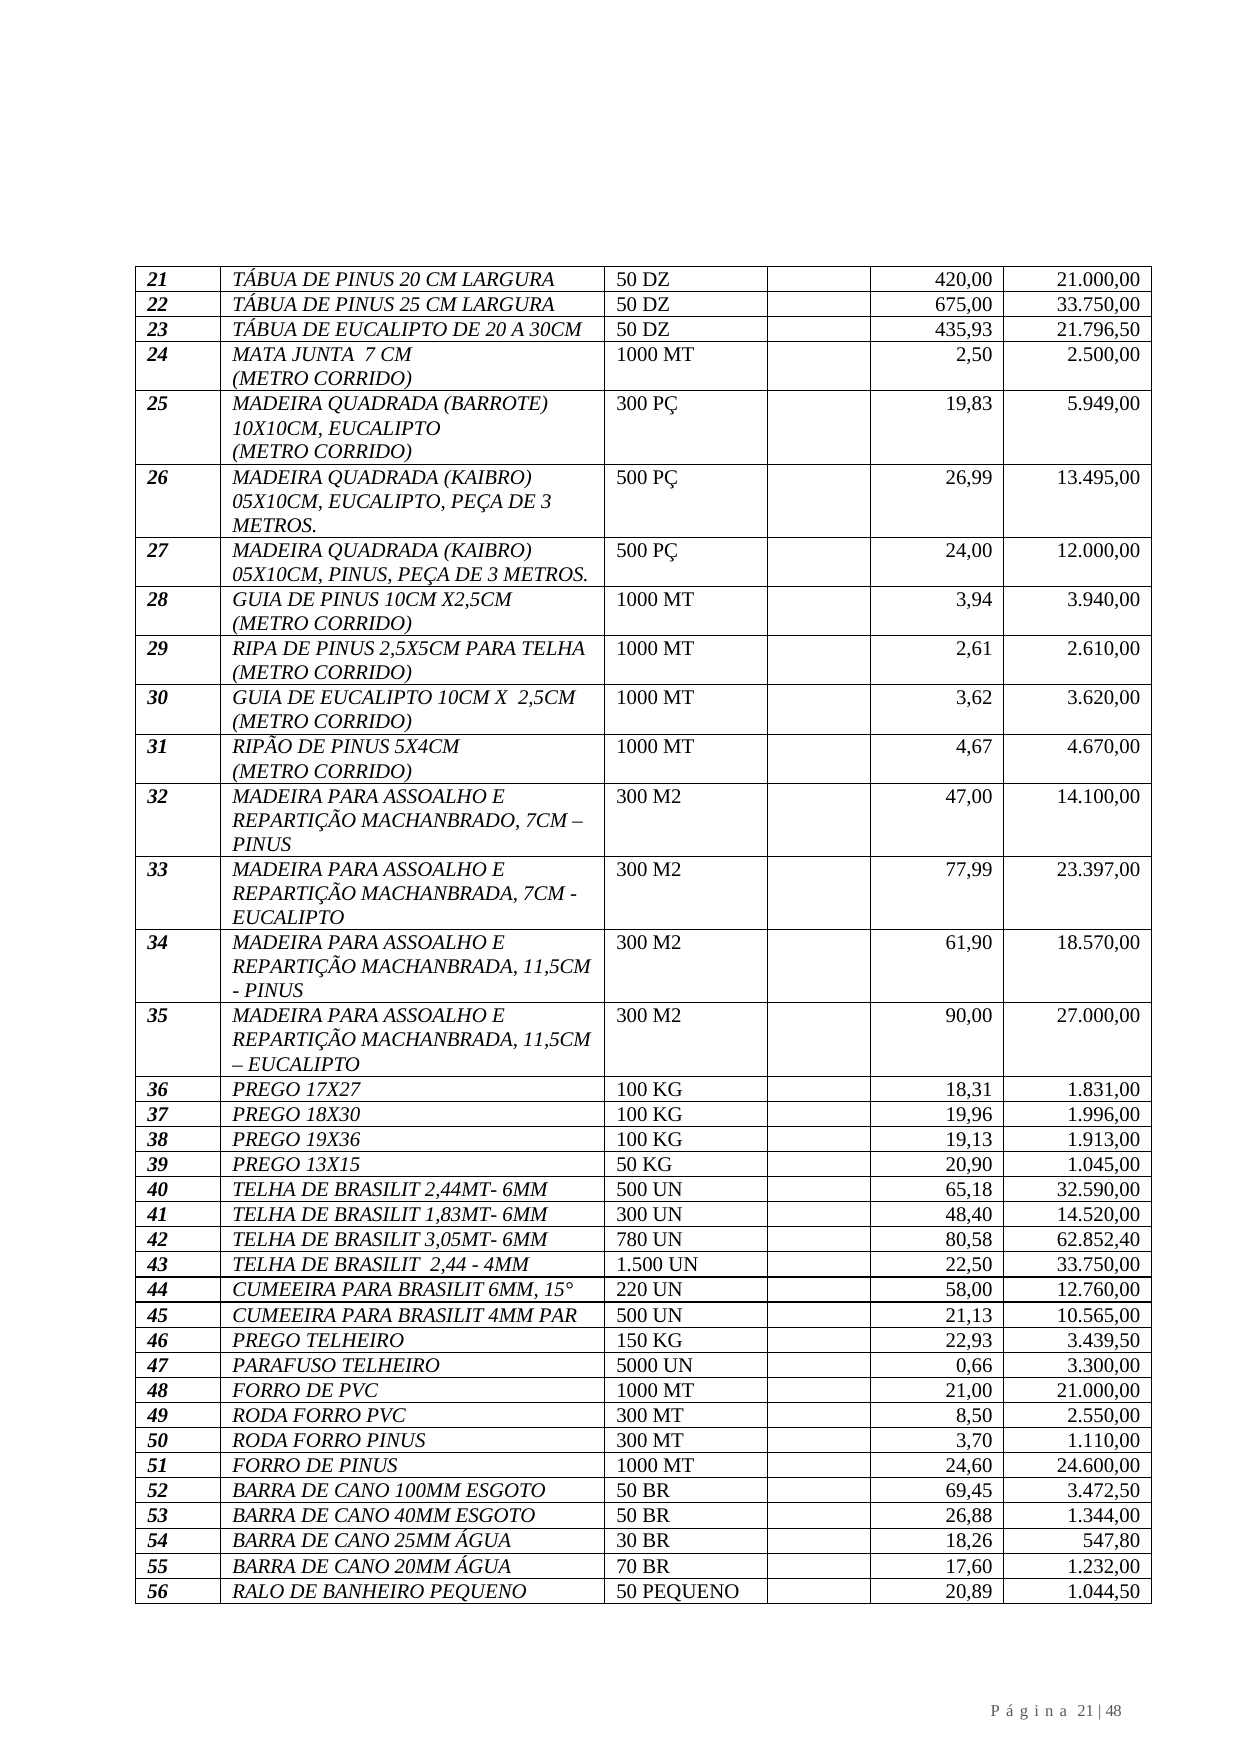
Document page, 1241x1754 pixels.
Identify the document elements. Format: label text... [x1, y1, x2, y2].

table_cell 300 PÇ [605, 391, 767, 463]
table_cell 3.300,00 [1004, 1353, 1151, 1377]
table_cell 18,26 [871, 1529, 1003, 1552]
table_cell 547,80 [1004, 1529, 1151, 1552]
table_cell 32 [136, 784, 220, 856]
table_cell 1000 MT [605, 587, 767, 635]
table_cell 36 [136, 1077, 220, 1101]
table_cell PREGO 17X27 [221, 1077, 604, 1101]
table_cell [768, 1003, 870, 1076]
table_cell 300 MT [605, 1403, 767, 1427]
table_cell 21 [136, 267, 220, 291]
table_cell 48,40 [871, 1202, 1003, 1226]
table_cell [768, 317, 870, 341]
table_cell 8,50 [871, 1403, 1003, 1427]
table_cell 24,60 [871, 1453, 1003, 1477]
table_cell [768, 1303, 870, 1327]
table_cell 55 [136, 1554, 220, 1578]
table_cell 61,90 [871, 930, 1003, 1002]
table_cell 0,66 [871, 1353, 1003, 1377]
table_cell 1.996,00 [1004, 1102, 1151, 1126]
table_cell 5000 UN [605, 1353, 767, 1377]
table_cell 30 [136, 685, 220, 733]
table_cell MADEIRA PARA ASSOALHO E REPARTIÇÃO MACHANBRADA, 11,5CM – EUCALIPTO [221, 1003, 604, 1076]
table_cell 29 [136, 636, 220, 684]
table_cell BARRA DE CANO 20MM ÁGUA [221, 1554, 604, 1578]
table_cell [768, 1579, 870, 1603]
table_cell 1.831,00 [1004, 1077, 1151, 1101]
table_cell 20,90 [871, 1152, 1003, 1176]
table_cell [768, 1278, 870, 1301]
table_cell 19,83 [871, 391, 1003, 463]
table_cell 420,00 [871, 267, 1003, 291]
table_cell 48 [136, 1378, 220, 1402]
table_cell 500 PÇ [605, 538, 767, 586]
table_cell CUMEEIRA PARA BRASILIT 6MM, 15° [221, 1278, 604, 1301]
table_cell 1.500 UN [605, 1252, 767, 1276]
table_cell 100 KG [605, 1127, 767, 1151]
table_cell [768, 1428, 870, 1452]
table_cell [768, 930, 870, 1002]
table_cell 46 [136, 1328, 220, 1352]
table_cell [768, 636, 870, 684]
table_cell 20,89 [871, 1579, 1003, 1603]
table_cell 18.570,00 [1004, 930, 1151, 1002]
table_cell 14.100,00 [1004, 784, 1151, 856]
table_cell 80,58 [871, 1227, 1003, 1251]
table_cell 26,88 [871, 1503, 1003, 1527]
table_cell 300 M2 [605, 784, 767, 856]
table_cell [768, 465, 870, 537]
table_cell 52 [136, 1478, 220, 1502]
table_cell [768, 735, 870, 783]
table_cell 50 BR [605, 1478, 767, 1502]
table_cell 10.565,00 [1004, 1303, 1151, 1327]
table_cell 56 [136, 1579, 220, 1603]
table_cell MADEIRA PARA ASSOALHO E REPARTIÇÃO MACHANBRADO, 7CM – PINUS [221, 784, 604, 856]
table_cell 1000 MT [605, 1378, 767, 1402]
table_cell TÁBUA DE EUCALIPTO DE 20 A 30CM [221, 317, 604, 341]
table_cell BARRA DE CANO 25MM ÁGUA [221, 1529, 604, 1552]
table_cell 1.913,00 [1004, 1127, 1151, 1151]
table_cell 45 [136, 1303, 220, 1327]
table_cell CUMEEIRA PARA BRASILIT 4MM PAR [221, 1303, 604, 1327]
table_cell 50 [136, 1428, 220, 1452]
table_cell 33 [136, 857, 220, 929]
table_cell RODA FORRO PINUS [221, 1428, 604, 1452]
table_cell 35 [136, 1003, 220, 1076]
table_cell 18,31 [871, 1077, 1003, 1101]
table_cell [768, 1127, 870, 1151]
table_cell RODA FORRO PVC [221, 1403, 604, 1427]
table_cell TELHA DE BRASILIT 3,05MT- 6MM [221, 1227, 604, 1251]
table_cell 65,18 [871, 1177, 1003, 1201]
table_cell 33.750,00 [1004, 1252, 1151, 1276]
table_cell 22,93 [871, 1328, 1003, 1352]
table_cell 1000 MT [605, 685, 767, 733]
table_cell 435,93 [871, 317, 1003, 341]
table_cell 30 BR [605, 1529, 767, 1552]
table_cell 100 KG [605, 1077, 767, 1101]
table_cell 300 M2 [605, 1003, 767, 1076]
table_cell 1000 MT [605, 735, 767, 783]
table_cell 25 [136, 391, 220, 463]
table_cell 4.670,00 [1004, 735, 1151, 783]
table_cell RIPA DE PINUS 2,5X5CM PARA TELHA (METRO CORRIDO) [221, 636, 604, 684]
table_cell 32.590,00 [1004, 1177, 1151, 1201]
table_cell 300 M2 [605, 857, 767, 929]
table_cell 26 [136, 465, 220, 537]
table_cell 150 KG [605, 1328, 767, 1352]
table_cell 53 [136, 1503, 220, 1527]
table_cell 26,99 [871, 465, 1003, 537]
table_cell MATA JUNTA 7 CM (METRO CORRIDO) [221, 342, 604, 390]
table_cell [768, 1529, 870, 1552]
table_cell 1.044,50 [1004, 1579, 1151, 1603]
table_cell MADEIRA QUADRADA (KAIBRO) 05X10CM, EUCALIPTO, PEÇA DE 3 METROS. [221, 465, 604, 537]
table_cell 24,00 [871, 538, 1003, 586]
table_cell [768, 538, 870, 586]
table_cell 24 [136, 342, 220, 390]
table_cell 2.610,00 [1004, 636, 1151, 684]
table_cell 1.110,00 [1004, 1428, 1151, 1452]
table_cell 50 KG [605, 1152, 767, 1176]
table_cell 500 UN [605, 1177, 767, 1201]
table_cell 2.550,00 [1004, 1403, 1151, 1427]
table_cell [768, 1177, 870, 1201]
table_cell PREGO 18X30 [221, 1102, 604, 1126]
table_cell [768, 1353, 870, 1377]
table_cell 1.232,00 [1004, 1554, 1151, 1578]
table_cell [768, 1403, 870, 1427]
table_cell 47,00 [871, 784, 1003, 856]
table_cell MADEIRA PARA ASSOALHO E REPARTIÇÃO MACHANBRADA, 7CM - EUCALIPTO [221, 857, 604, 929]
table_cell 70 BR [605, 1554, 767, 1578]
table_cell 54 [136, 1529, 220, 1552]
table_cell 22,50 [871, 1252, 1003, 1276]
table_cell 49 [136, 1403, 220, 1427]
table_cell FORRO DE PVC [221, 1378, 604, 1402]
table_cell 28 [136, 587, 220, 635]
table_cell 58,00 [871, 1278, 1003, 1301]
table_cell 675,00 [871, 292, 1003, 316]
table_cell 3.940,00 [1004, 587, 1151, 635]
table_cell 3.439,50 [1004, 1328, 1151, 1352]
table_cell [768, 1202, 870, 1226]
table_cell PREGO 13X15 [221, 1152, 604, 1176]
table_cell [768, 1478, 870, 1502]
table_cell 5.949,00 [1004, 391, 1151, 463]
table_cell 12.000,00 [1004, 538, 1151, 586]
table_cell 39 [136, 1152, 220, 1176]
table_cell PARAFUSO TELHEIRO [221, 1353, 604, 1377]
table_cell 4,67 [871, 735, 1003, 783]
table_cell [768, 1453, 870, 1477]
table_cell GUIA DE EUCALIPTO 10CM X 2,5CM (METRO CORRIDO) [221, 685, 604, 733]
table_cell [768, 857, 870, 929]
table_cell 21,13 [871, 1303, 1003, 1327]
table_cell 3.620,00 [1004, 685, 1151, 733]
table_cell [768, 1102, 870, 1126]
table_cell 90,00 [871, 1003, 1003, 1076]
table_cell 62.852,40 [1004, 1227, 1151, 1251]
table_cell MADEIRA QUADRADA (BARROTE) 10X10CM, EUCALIPTO (METRO CORRIDO) [221, 391, 604, 463]
table_cell [768, 1227, 870, 1251]
table_cell MADEIRA QUADRADA (KAIBRO) 05X10CM, PINUS, PEÇA DE 3 METROS. [221, 538, 604, 586]
table_cell TELHA DE BRASILIT 2,44MT- 6MM [221, 1177, 604, 1201]
table_cell 100 KG [605, 1102, 767, 1126]
table_cell 51 [136, 1453, 220, 1477]
table_cell 3,70 [871, 1428, 1003, 1452]
table_cell 47 [136, 1353, 220, 1377]
table_cell 23 [136, 317, 220, 341]
table_cell 1000 MT [605, 342, 767, 390]
table_cell TÁBUA DE PINUS 25 CM LARGURA [221, 292, 604, 316]
table_cell PREGO TELHEIRO [221, 1328, 604, 1352]
table_cell 50 DZ [605, 267, 767, 291]
table_cell 1000 MT [605, 636, 767, 684]
table_cell 1.344,00 [1004, 1503, 1151, 1527]
table_cell 27.000,00 [1004, 1003, 1151, 1076]
table_cell 2.500,00 [1004, 342, 1151, 390]
table_cell 23.397,00 [1004, 857, 1151, 929]
table_cell BARRA DE CANO 40MM ESGOTO [221, 1503, 604, 1527]
table_cell 300 UN [605, 1202, 767, 1226]
table_cell 300 M2 [605, 930, 767, 1002]
table_cell 21.796,50 [1004, 317, 1151, 341]
table_cell 33.750,00 [1004, 292, 1151, 316]
table_cell 50 PEQUENO [605, 1579, 767, 1603]
table_cell FORRO DE PINUS [221, 1453, 604, 1477]
table_cell 3.472,50 [1004, 1478, 1151, 1502]
table_cell 13.495,00 [1004, 465, 1151, 537]
table_cell 300 MT [605, 1428, 767, 1452]
table_cell 500 PÇ [605, 465, 767, 537]
table_cell 220 UN [605, 1278, 767, 1301]
table_cell [768, 1378, 870, 1402]
table_cell 27 [136, 538, 220, 586]
table_cell [768, 1252, 870, 1276]
table_cell RALO DE BANHEIRO PEQUENO [221, 1579, 604, 1603]
table_cell 31 [136, 735, 220, 783]
table_cell 37 [136, 1102, 220, 1126]
table_cell 44 [136, 1278, 220, 1301]
table_cell RIPÃO DE PINUS 5X4CM (METRO CORRIDO) [221, 735, 604, 783]
table_cell [768, 267, 870, 291]
table_cell 2,61 [871, 636, 1003, 684]
table_cell 43 [136, 1252, 220, 1276]
table_cell 1000 MT [605, 1453, 767, 1477]
table_cell [768, 1328, 870, 1352]
table_cell 50 DZ [605, 317, 767, 341]
table_cell [768, 342, 870, 390]
table_cell [768, 784, 870, 856]
table_cell 50 DZ [605, 292, 767, 316]
table_cell 38 [136, 1127, 220, 1151]
table_cell [768, 391, 870, 463]
table_cell 17,60 [871, 1554, 1003, 1578]
table_cell [768, 1503, 870, 1527]
table_cell 40 [136, 1177, 220, 1201]
table_cell [768, 292, 870, 316]
table_cell 19,96 [871, 1102, 1003, 1126]
table_cell 42 [136, 1227, 220, 1251]
table_cell TELHA DE BRASILIT 2,44 - 4MM [221, 1252, 604, 1276]
table_cell 780 UN [605, 1227, 767, 1251]
table_cell 12.760,00 [1004, 1278, 1151, 1301]
table_cell 19,13 [871, 1127, 1003, 1151]
table_cell 22 [136, 292, 220, 316]
table_cell 500 UN [605, 1303, 767, 1327]
table_cell MADEIRA PARA ASSOALHO E REPARTIÇÃO MACHANBRADA, 11,5CM - PINUS [221, 930, 604, 1002]
table_cell 77,99 [871, 857, 1003, 929]
table_cell 1.045,00 [1004, 1152, 1151, 1176]
table_cell [768, 587, 870, 635]
table_cell [768, 1077, 870, 1101]
table_cell 3,94 [871, 587, 1003, 635]
table_cell [768, 1152, 870, 1176]
table_cell [768, 1554, 870, 1578]
table_cell 69,45 [871, 1478, 1003, 1502]
table_cell TÁBUA DE PINUS 20 CM LARGURA [221, 267, 604, 291]
table_cell 50 BR [605, 1503, 767, 1527]
table_cell BARRA DE CANO 100MM ESGOTO [221, 1478, 604, 1502]
table_cell 2,50 [871, 342, 1003, 390]
table_cell 21,00 [871, 1378, 1003, 1402]
table_cell 21.000,00 [1004, 1378, 1151, 1402]
table_cell TELHA DE BRASILIT 1,83MT- 6MM [221, 1202, 604, 1226]
table_cell 34 [136, 930, 220, 1002]
table_cell 3,62 [871, 685, 1003, 733]
table_cell 41 [136, 1202, 220, 1226]
table_cell GUIA DE PINUS 10CM X2,5CM (METRO CORRIDO) [221, 587, 604, 635]
table_cell PREGO 19X36 [221, 1127, 604, 1151]
table_cell 21.000,00 [1004, 267, 1151, 291]
table_cell 24.600,00 [1004, 1453, 1151, 1477]
table_cell [768, 685, 870, 733]
table_cell 14.520,00 [1004, 1202, 1151, 1226]
